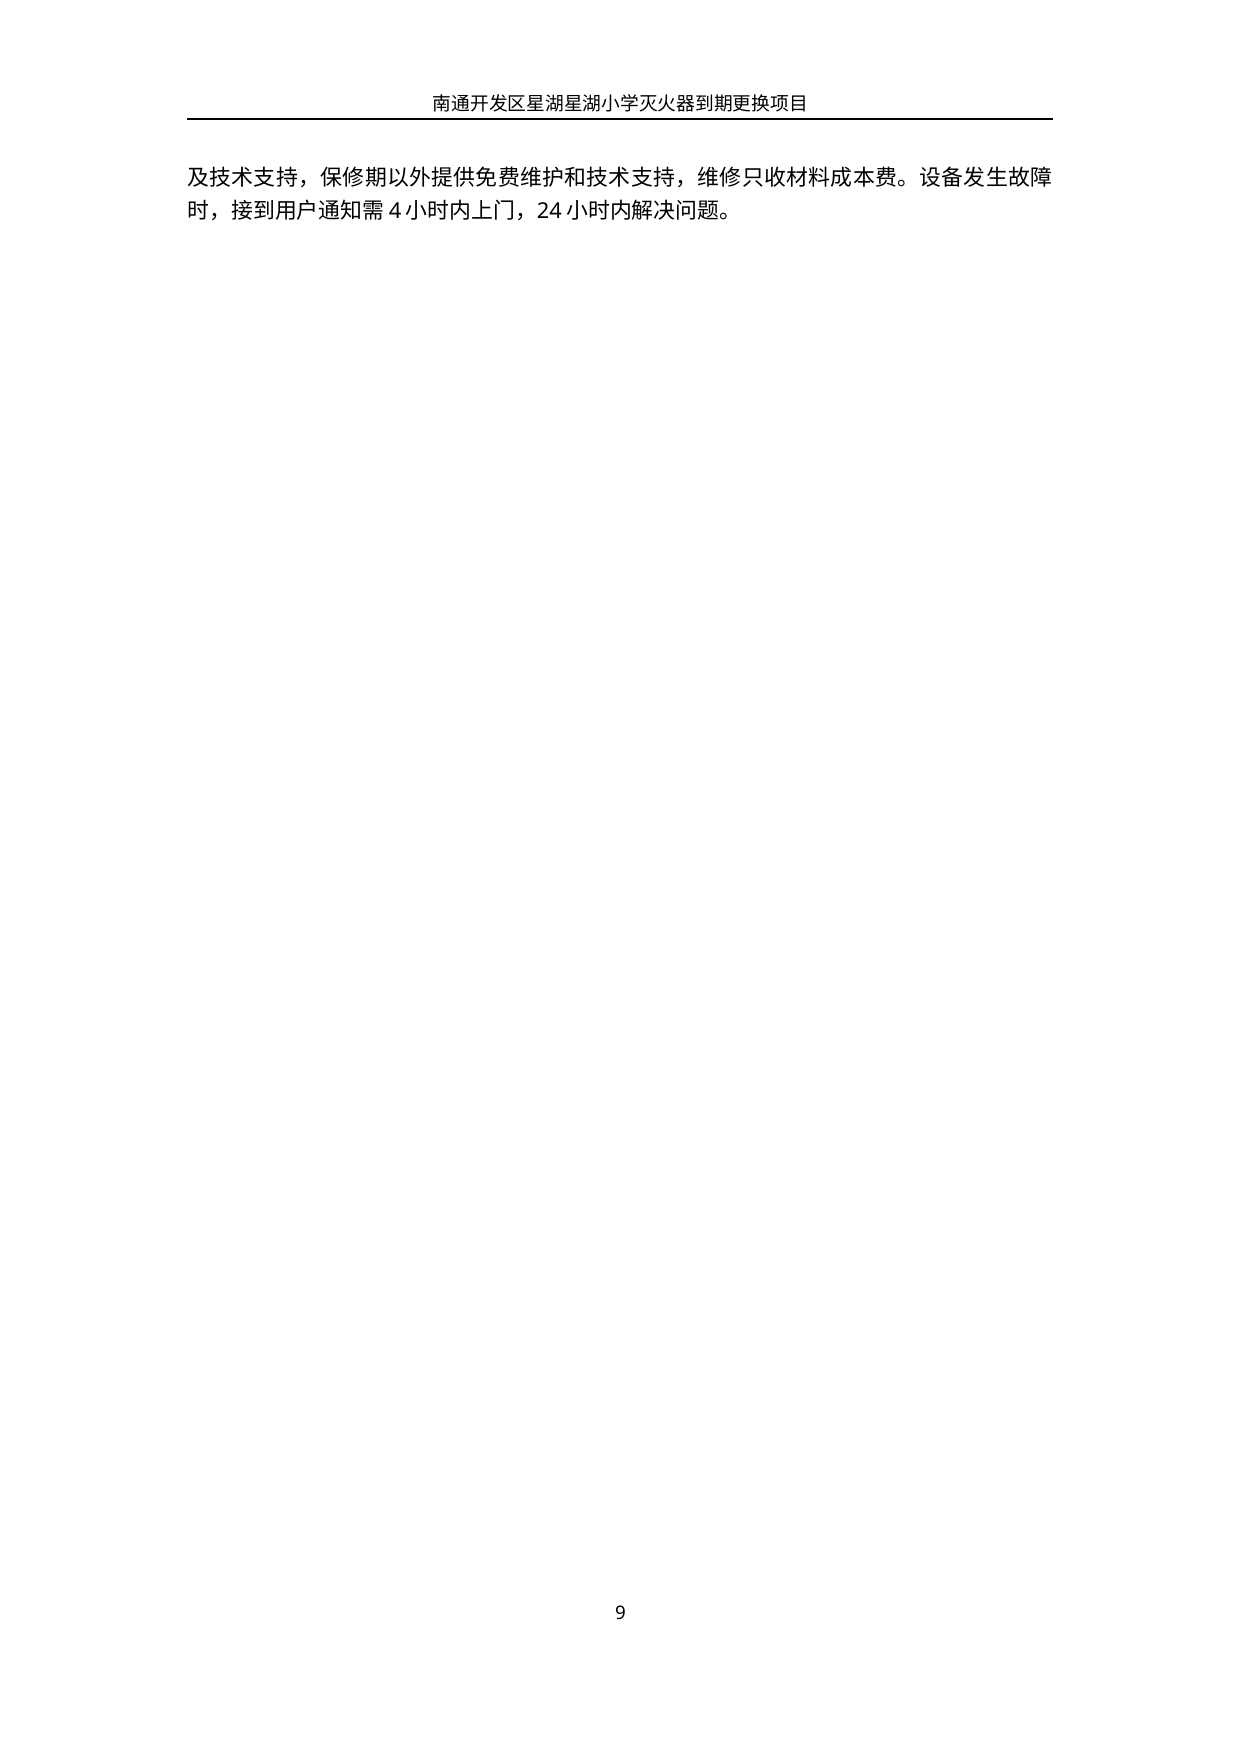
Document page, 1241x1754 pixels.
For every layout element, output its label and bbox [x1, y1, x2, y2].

text [187, 160, 1053, 225]
